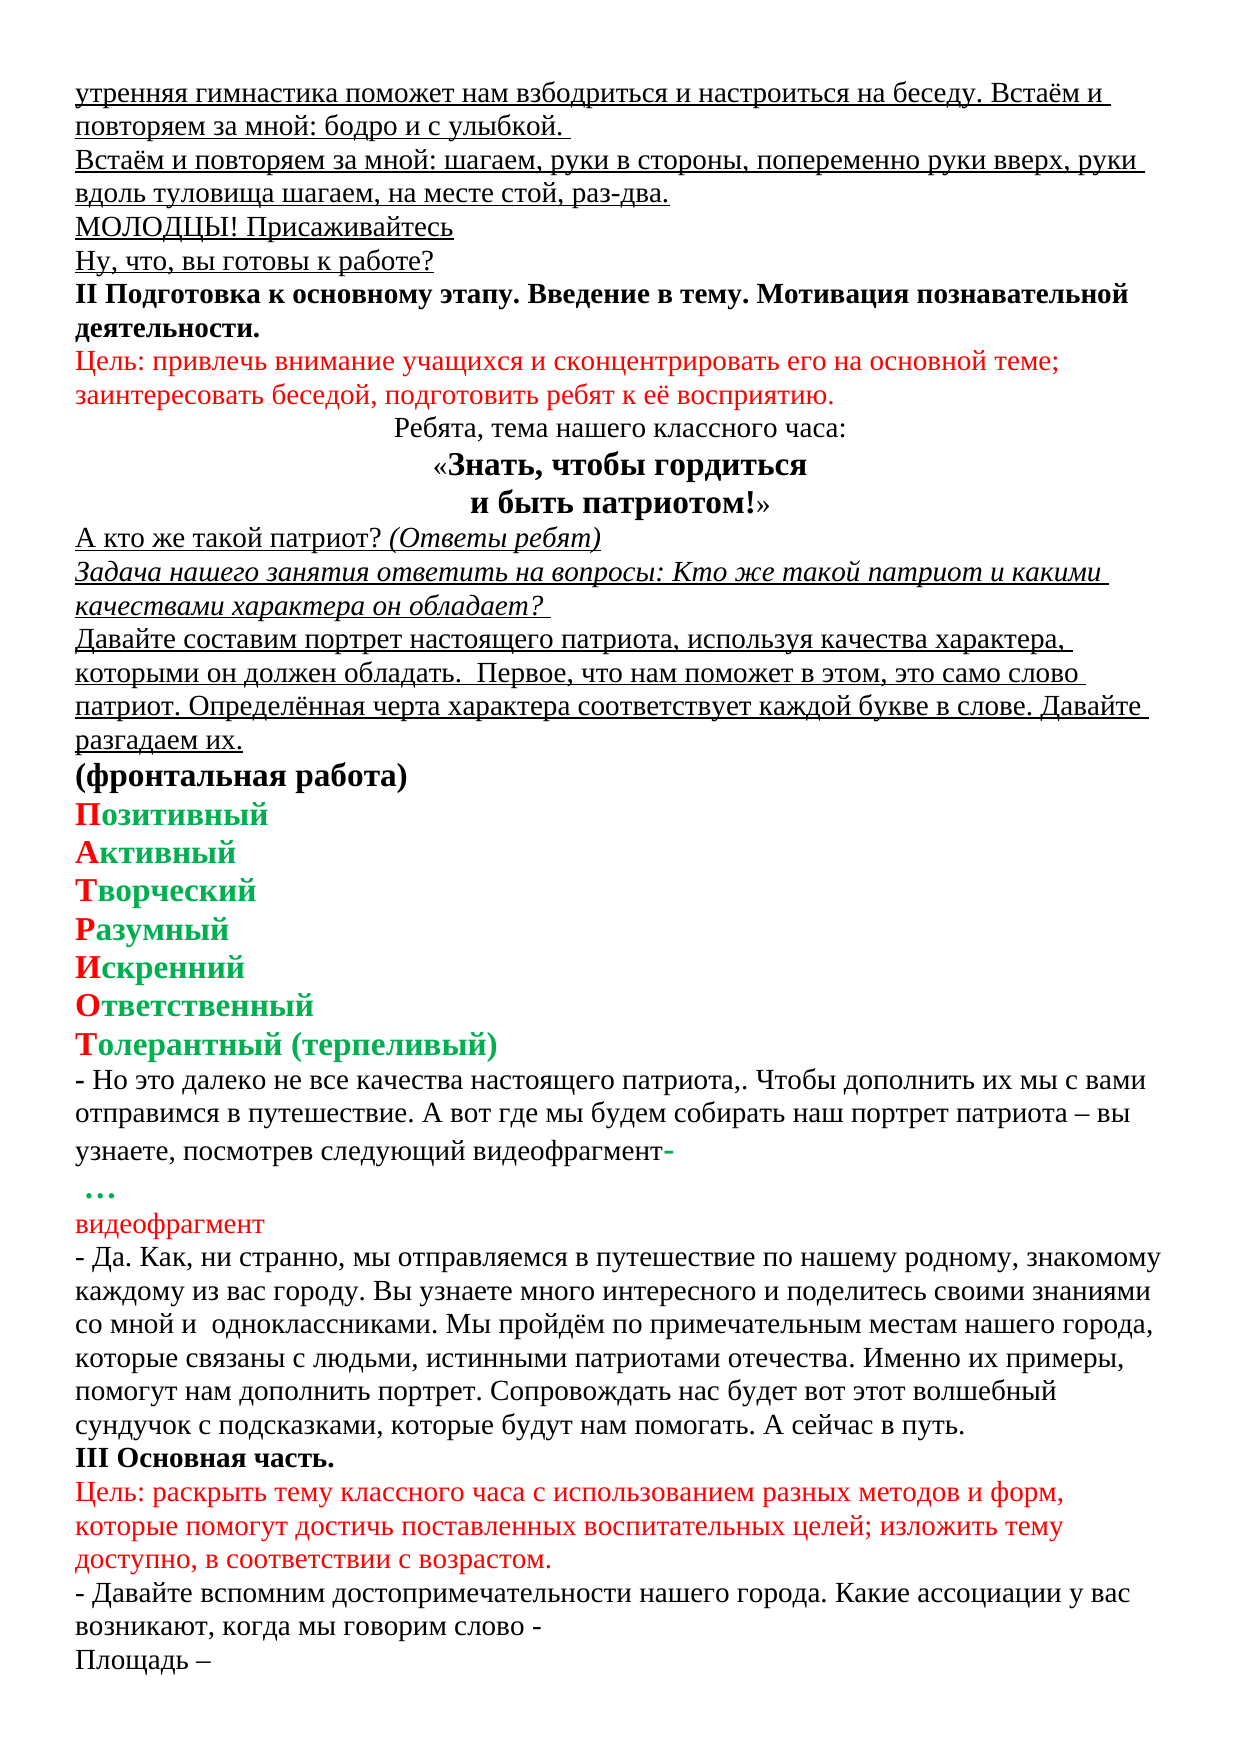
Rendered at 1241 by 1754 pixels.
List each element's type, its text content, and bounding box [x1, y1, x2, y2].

text III Основная часть. [75, 1441, 1165, 1474]
text видеофрагмент [75, 1206, 1165, 1239]
text Площадь – [75, 1642, 1165, 1675]
text «Знать, чтобы гордиться [75, 444, 1165, 482]
text - Да. Как, ни странно, мы отправляемся в путешествие по нашему родному, знакомому каждому из вас городу. Вы узнаете много интересного и поделитесь своими знаниями со мной и одноклассниками. Мы пройдём по примечательным местам нашего города, которые связаны с людьми, истинными патриотами отечества. Именно их примеры, помогут нам дополнить портрет. Сопровождать нас будет вот этот волшебный сундучок с подсказками, которые будут нам помогать. А сейчас в путь. [75, 1239, 1165, 1441]
text - Давайте вспомним достопримечательности нашего города. Какие ассоциации у вас возникают, когда мы говорим слово - [75, 1575, 1165, 1642]
text - Но это далеко не все качества настоящего патриота,. Чтобы дополнить их мы с вами отправимся в путешествие. А вот где мы будем собирать наш портрет патриота – вы узнаете, посмотрев следующий видеофрагмент- [75, 1062, 1165, 1167]
text Цель: раскрыть тему классного часа с использованием разных методов и форм, которые помогут достичь поставленных воспитательных целей; изложить тему доступно, в соответствии с возрастом. [75, 1474, 1165, 1575]
text Ответственный [75, 985, 1165, 1024]
text Встаём и повторяем за мной: шагаем, руки в стороны, попеременно руки вверх, руки вдоль туловища шагаем, на месте стой, раз-два. [75, 142, 1165, 209]
text Ребята, тема нашего классного часа: [75, 410, 1165, 444]
text Ну, что, вы готовы к работе? [75, 243, 1165, 276]
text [75, 75, 1165, 142]
text Активный [75, 832, 1165, 870]
text (фронтальная работа) [75, 755, 1165, 794]
text Давайте составим портрет настоящего патриота, используя качества характера, которыми он должен обладать. Первое, что нам поможет в этом, это само слово патриот. Определённая черта характера соответствует каждой букве в слове. Давайте разгадаем их. [75, 621, 1165, 755]
text Задача нашего занятия ответить на вопросы: Кто же такой патриот и какими качествами характера он обладает? [75, 554, 1165, 621]
text Искренний [75, 947, 1165, 985]
text … [75, 1167, 1165, 1206]
text МОЛОДЦЫ! Присаживайтесь [75, 209, 1165, 243]
text Творческий [75, 870, 1165, 909]
text Разумный [75, 909, 1165, 947]
text II Подготовка к основному этапу. Введение в тему. Мотивация познавательной деятельности. [75, 276, 1165, 343]
text Цель: привлечь внимание учащихся и сконцентрировать его на основной теме; заинтересовать беседой, подготовить ребят к её восприятию. [75, 343, 1165, 410]
text Позитивный [75, 794, 1165, 832]
text А кто же такой патриот? (Ответы ребят) [75, 521, 1165, 554]
text Толерантный (терпеливый) [75, 1024, 1165, 1062]
text и быть патриотом!» [75, 482, 1165, 521]
